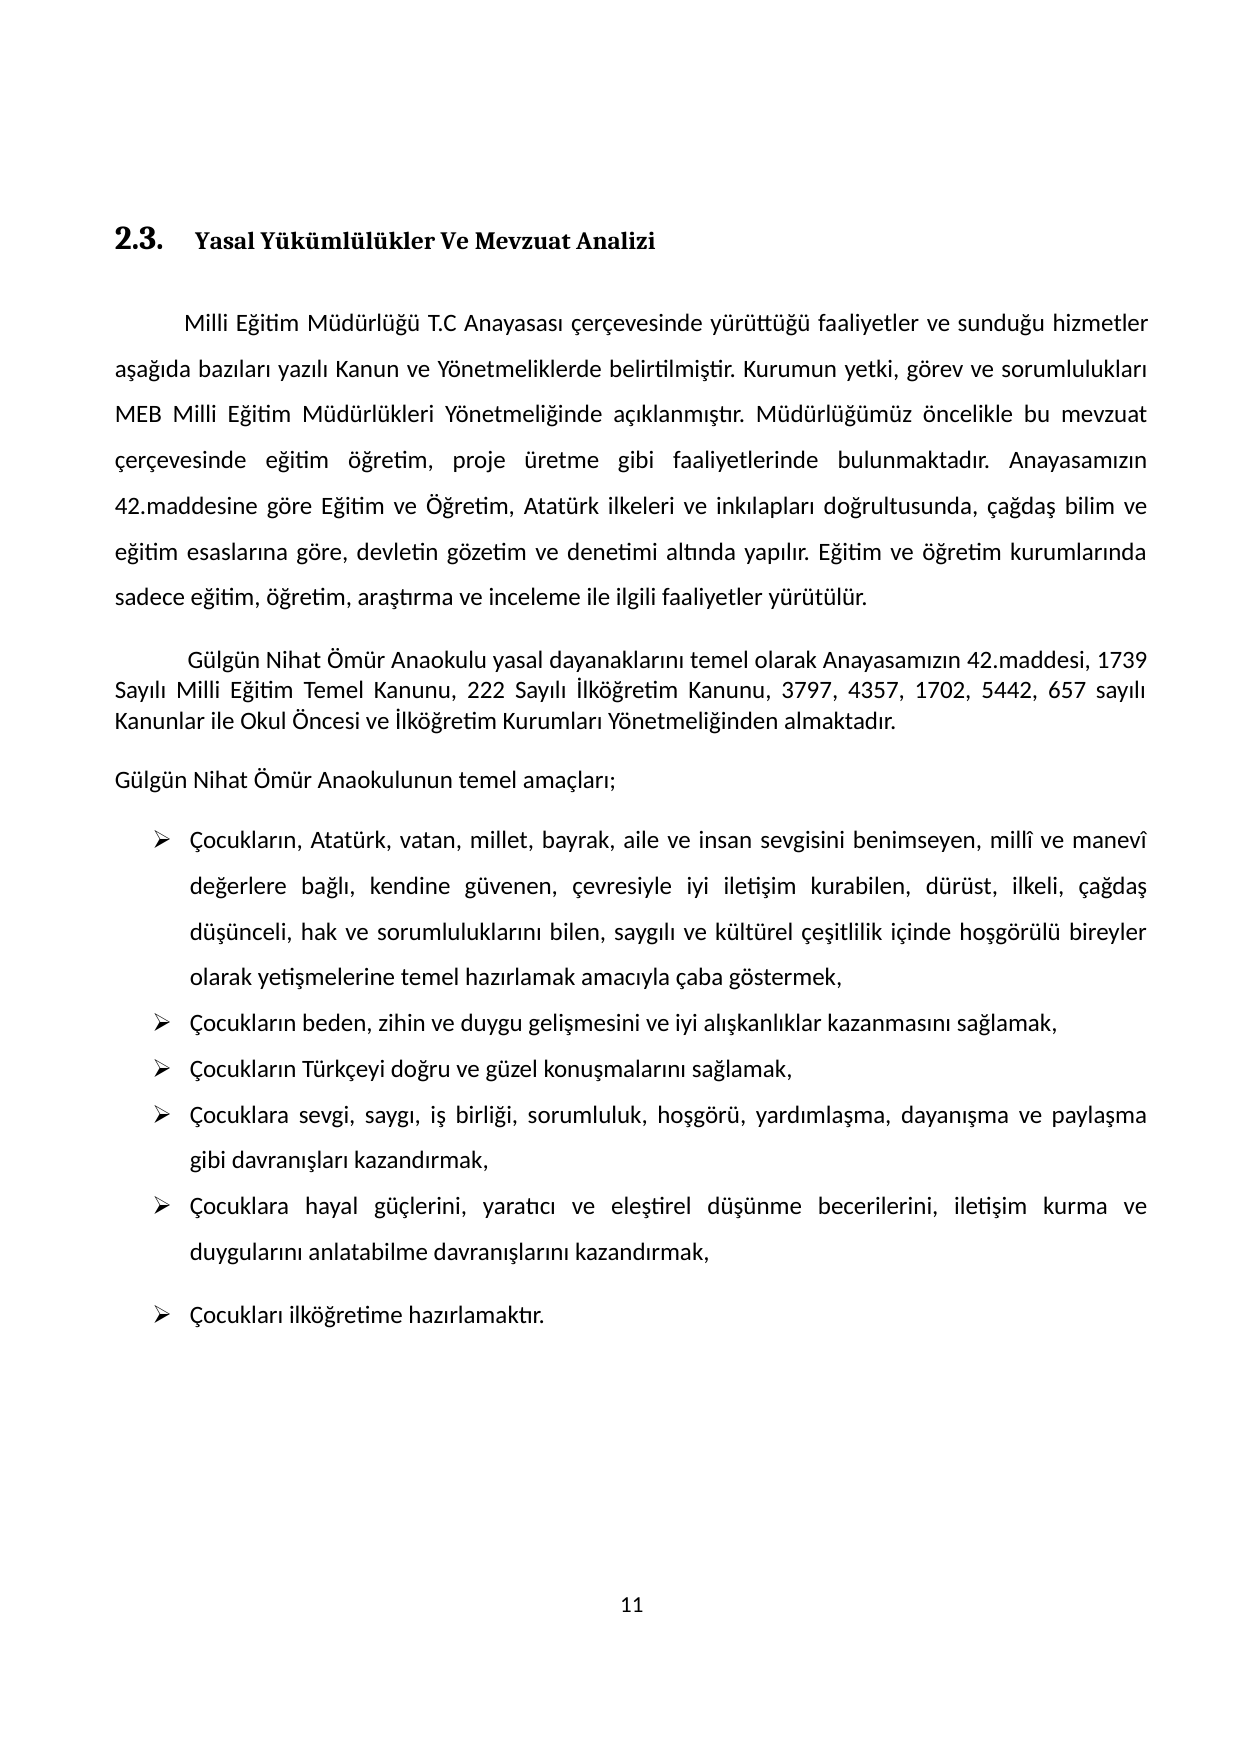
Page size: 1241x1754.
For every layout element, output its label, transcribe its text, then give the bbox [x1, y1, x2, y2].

list Çocuklara sevgi, saygı, iş birliği, sorumluluk, hoşgörü, yardımlaşma, dayanışma ve paylaşma gibi davranışları kazandırmak, [152, 1099, 1148, 1175]
list Çocukların beden, zihin ve duygu gelişmesini ve iyi alışkanlıklar kazanmasını sağlamak, [152, 1007, 1148, 1038]
list Çocuklara hayal güçlerini, yaratıcı ve eleştirel düşünme becerilerini, iletişim kurma ve duygularını anlatabilme davranışlarını kazandırmak, [152, 1190, 1148, 1266]
list Çocukları ilköğretime hazırlamaktır. [152, 1299, 1148, 1330]
list Çocukların, Atatürk, vatan, millet, bayrak, aile ve insan sevgisini benimseyen, millî ve manevî değerlere bağlı, kendine güvenen, çevresiyle iyi iletişim kurabilen, dürüst, ilkeli, çağdaş düşünceli, hak ve sorumluluklarını bilen, saygılı ve kültürel çeşitlilik içinde hoşgörülü bireyler olarak yetişmelerine temel hazırlamak amacıyla çaba göstermek, [152, 824, 1148, 992]
text Gülgün Nihat Ömür Anaokulunun temel amaçları; [114, 765, 1148, 795]
list Çocukların Türkçeyi doğru ve güzel konuşmalarını sağlamak, [152, 1053, 1148, 1083]
text Gülgün Nihat Ömür Anaokulu yasal dayanaklarını temel olarak Anayasamızın 42.maddesi, 1739 Sayılı Milli Eğitim Temel Kanunu, 222 Sayılı İlköğretim Kanunu, 3797, 4357, 1702, 5442, 657 sayılı Kanunlar ile Okul Öncesi ve İlköğretim Kurumları Yönetmeliğinden almaktadır. [114, 644, 1148, 736]
text Milli Eğitim Müdürlüğü T.C Anayasası çerçevesinde yürüttüğü faaliyetler ve sunduğu hizmetler aşağıda bazıları yazılı Kanun ve Yönetmeliklerde belirtilmiştir. Kurumun yetki, görev ve sorumlulukları MEB Milli Eğitim Müdürlükleri Yönetmeliğinde açıklanmıştır. Müdürlüğümüz öncelikle bu mevzuat çerçevesinde eğitim öğretim, proje üretme gibi faaliyetlerinde bulunmaktadır. Anayasamızın 42.maddesine göre Eğitim ve Öğretim, Atatürk ilkeleri ve inkılapları doğrultusunda, çağdaş bilim ve eğitim esaslarına göre, devletin gözetim ve denetimi altında yapılır. Eğitim ve öğretim kurumlarında sadece eğitim, öğretim, araştırma ve inceleme ile ilgili faaliyetler yürütülür. [114, 307, 1148, 612]
list Yasal Yükümlülükler Ve Mevzuat Analizi [114, 219, 1148, 258]
